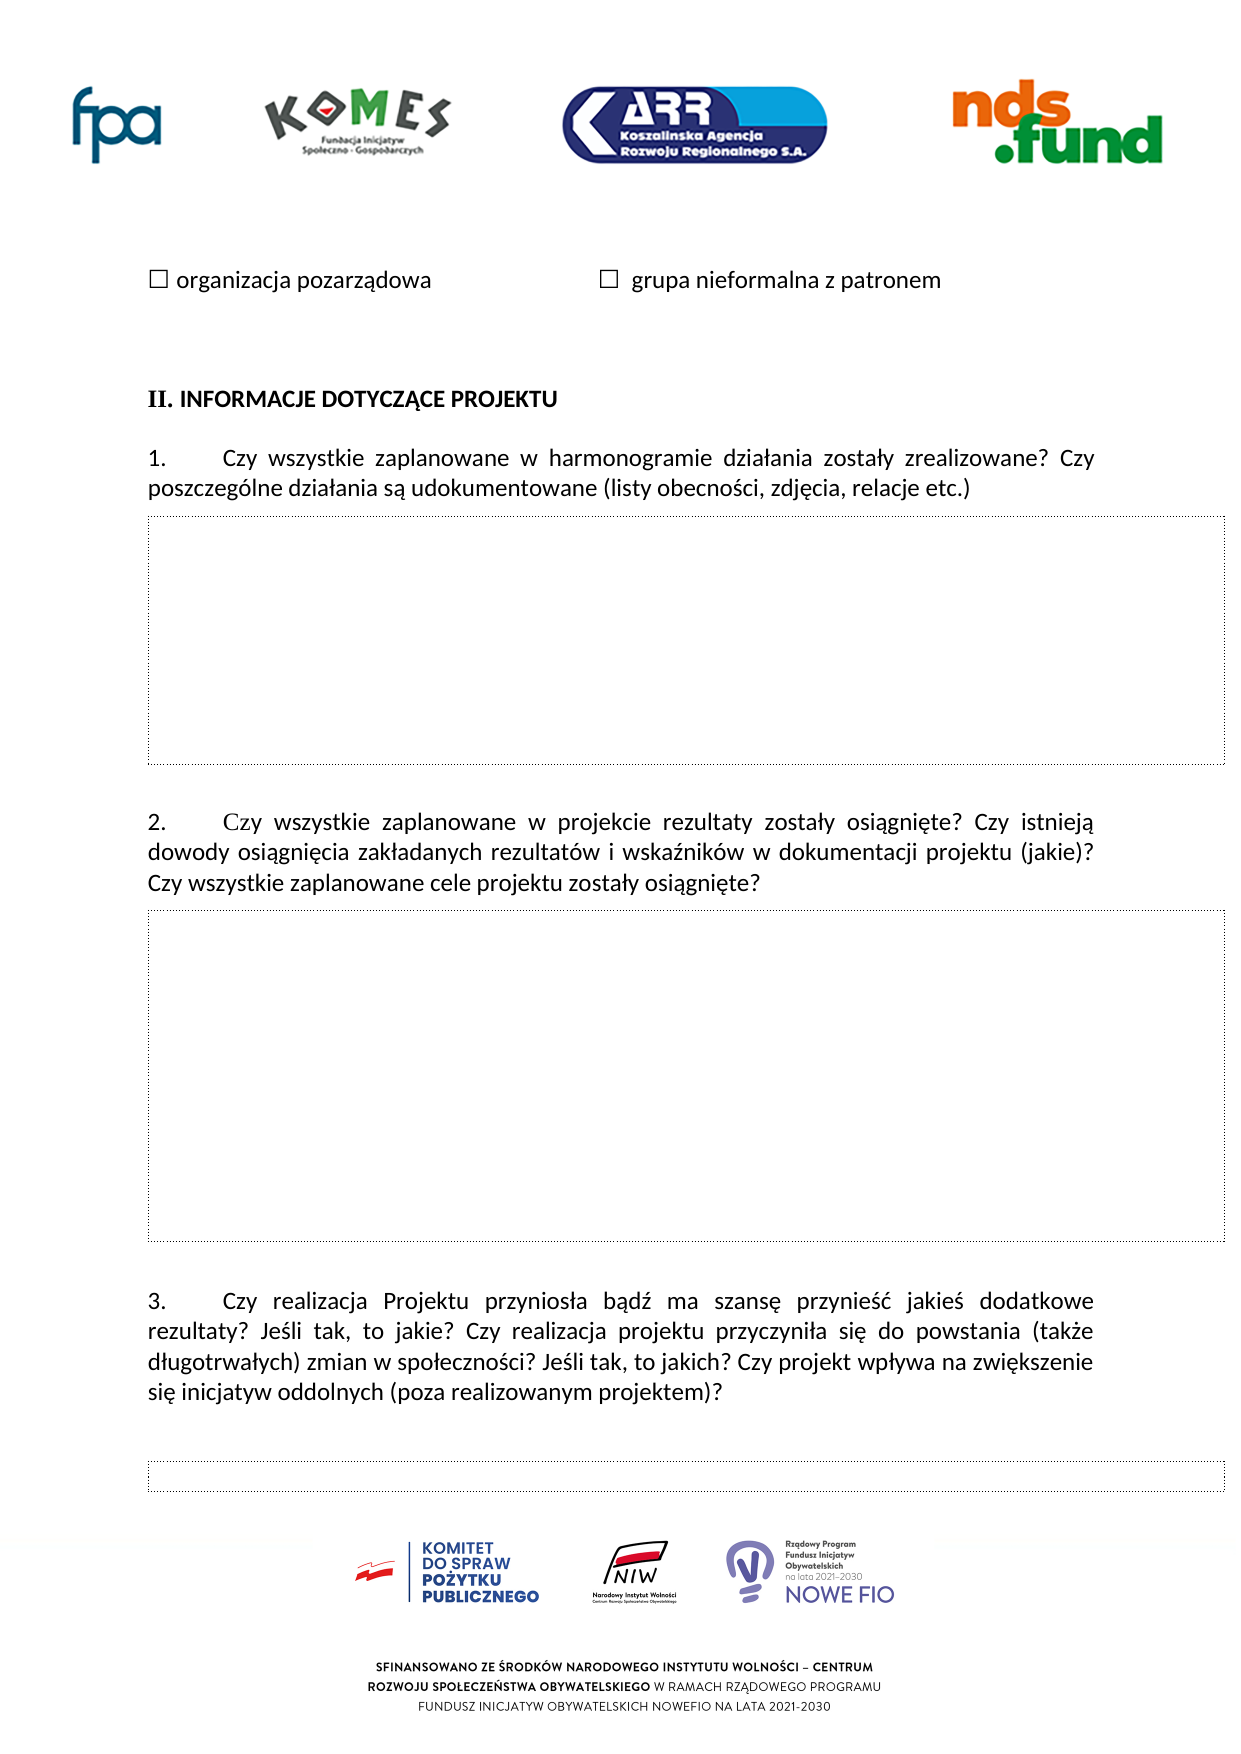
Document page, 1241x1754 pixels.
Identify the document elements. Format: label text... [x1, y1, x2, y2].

list Czy wszystkie zaplanowane w projekcie rezultaty zostały osiągnięte? Czy istnieją dowody osiągnięcia zakładanych rezultatów i wskaźników w dokumentacji projektu (jakie)? Czy wszystkie zaplanowane cele projektu zostały osiągnięte? [147, 806, 1096, 897]
table_header [148, 516, 1224, 764]
text ☐ organizacja pozarządowa ☐ grupa nieformalna z patronem [147, 264, 1096, 295]
list Czy realizacja Projektu przyniosła bądź ma szansę przynieść jakieś dodatkowe rezultaty? Jeśli tak, to jakie? Czy realizacja projektu przyczyniła się do powstania (także długotrwałych) zmian w społeczności? Jeśli tak, to jakich? Czy projekt wpływa na zwiększenie się inicjatyw oddolnych (poza realizowanym projektem)? [147, 1285, 1096, 1407]
table_header [148, 910, 1224, 1241]
list Czy wszystkie zaplanowane w harmonogramie działania zostały zrealizowane? Czy poszczególne działania są udokumentowane (listy obecności, zdjęcia, relacje etc.) [147, 442, 1096, 503]
picture [0, 0, 1236, 1753]
text II. INFORMACJE DOTYCZĄCE PROJEKTU [147, 383, 1096, 413]
table_header [148, 1461, 1224, 1491]
